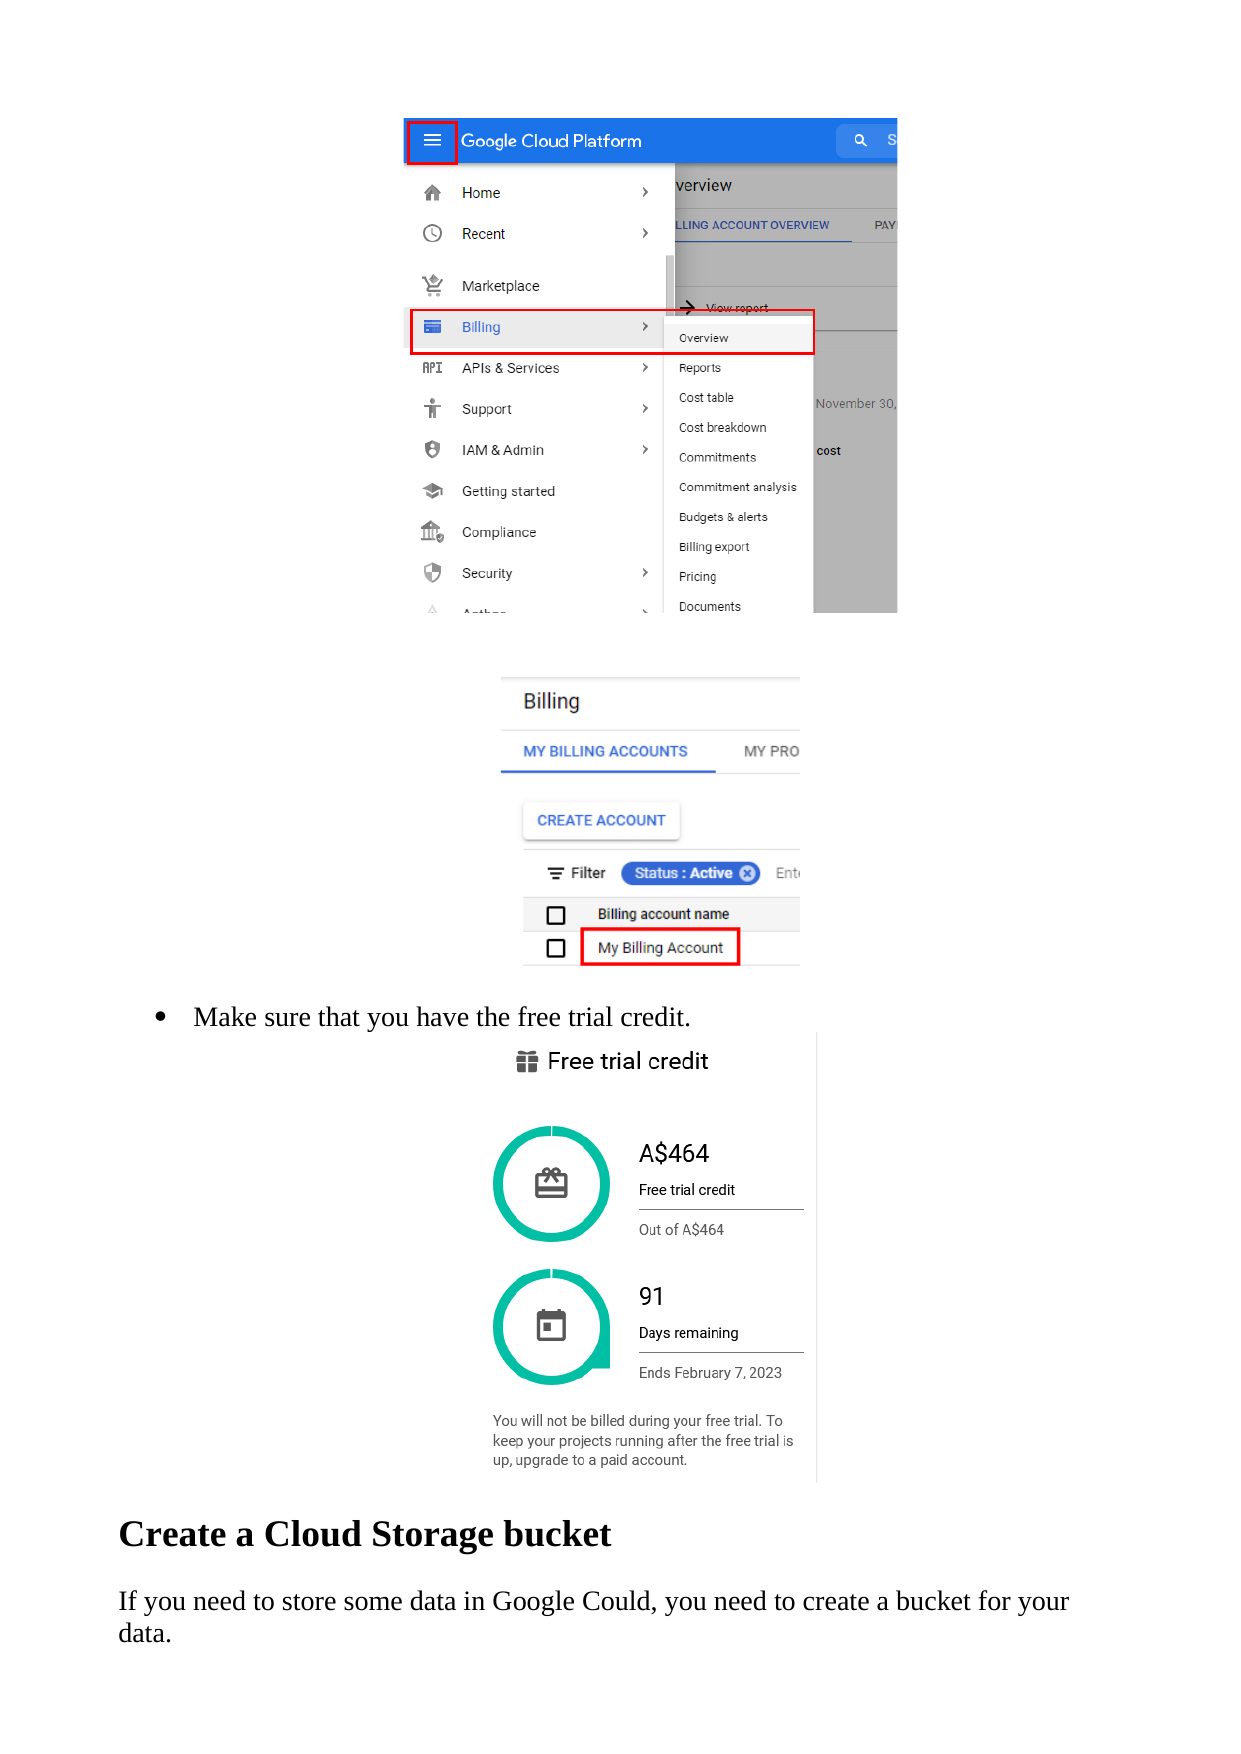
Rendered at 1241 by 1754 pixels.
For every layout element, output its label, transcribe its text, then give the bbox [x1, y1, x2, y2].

list Make sure that you have the free trial credit. [156, 1000, 1107, 1033]
picture [483, 1032, 818, 1483]
picture [500, 677, 800, 1001]
text If you need to store some data in Google Could, you need to create a bucket for your data. [118, 1584, 1107, 1649]
text Create a Cloud Storage bucket [118, 1512, 1107, 1555]
picture [403, 118, 898, 613]
